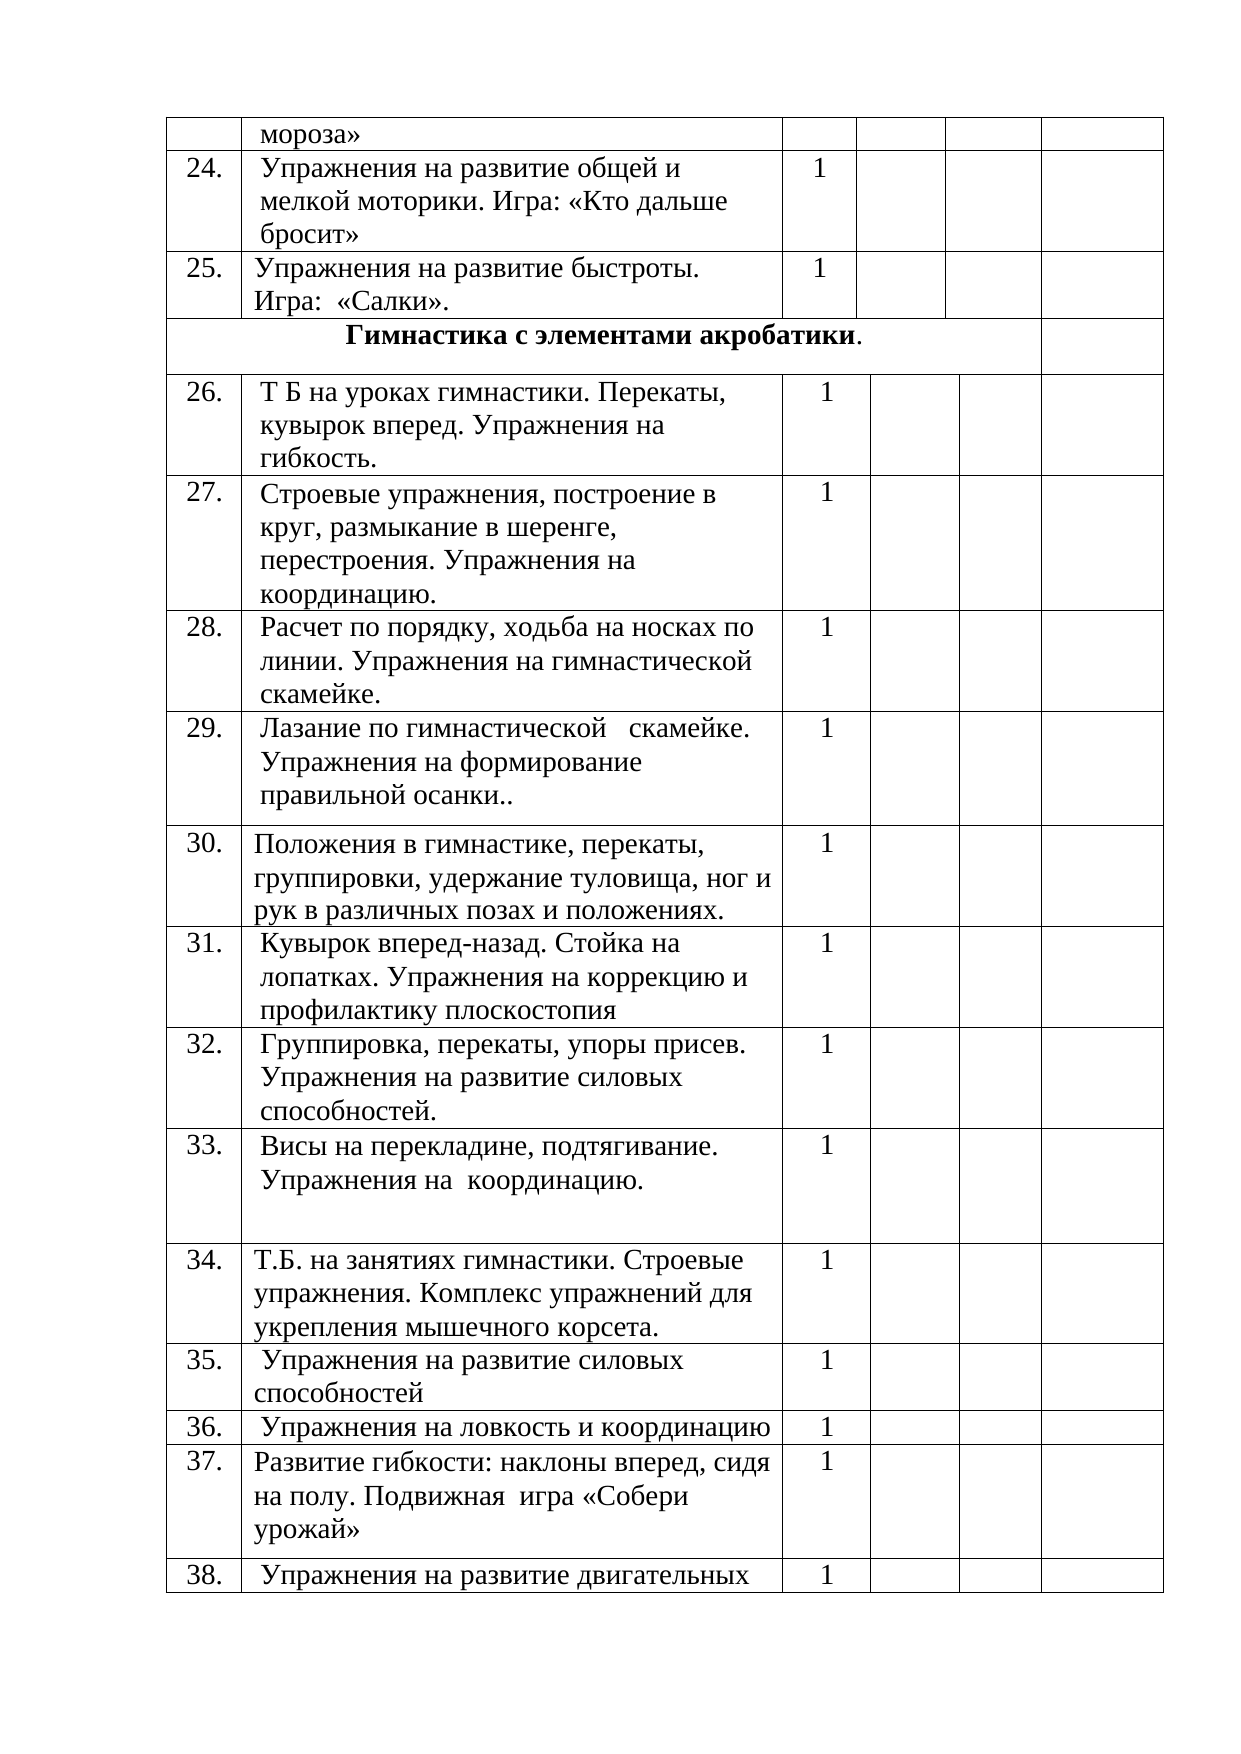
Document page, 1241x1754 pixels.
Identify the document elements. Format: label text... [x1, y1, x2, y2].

table_cell [960, 1559, 1041, 1592]
table_cell Упражнения на развитие общей и мелкой моторики. Игра: «Кто дальше бросит» [242, 151, 782, 251]
table_cell [857, 151, 945, 251]
table_cell Строевые упражнения, построение в круг, размыкание в шеренге, перестроения. Упражнения на координацию. [242, 476, 782, 610]
table_cell 1 [783, 1559, 870, 1592]
table_cell [1042, 476, 1163, 610]
table_cell [871, 1411, 959, 1443]
table_cell Кувырок вперед-назад. Стойка на лопатках. Упражнения на коррекцию и профилактику плоскостопия [242, 927, 782, 1027]
table_cell Расчет по порядку, ходьба на носках по линии. Упражнения на гимнастической скамейке. [242, 611, 782, 711]
table_cell 36. [167, 1411, 241, 1443]
table_cell [871, 375, 959, 475]
table_cell [1042, 1244, 1163, 1343]
table_cell [871, 1129, 959, 1242]
table_cell [960, 712, 1041, 825]
table_cell [960, 375, 1041, 475]
table_cell [1042, 1559, 1163, 1592]
table_cell 1 [783, 611, 870, 711]
table_header [946, 118, 1041, 150]
table_cell 1 [783, 826, 870, 926]
table_cell 1 [783, 1129, 870, 1242]
table_cell [1042, 1445, 1163, 1558]
table_cell [1042, 151, 1163, 251]
table_cell Упражнения на ловкость и координацию [242, 1411, 782, 1443]
table_cell [1042, 1129, 1163, 1242]
table_cell 38. [167, 1559, 241, 1592]
table_cell [1042, 252, 1163, 318]
table_cell [1042, 1411, 1163, 1443]
table_cell [1042, 712, 1163, 825]
table_cell [857, 252, 945, 318]
table_cell 27. [167, 476, 241, 610]
table_cell Группировка, перекаты, упоры присев. Упражнения на развитие силовых способностей. [242, 1028, 782, 1127]
table_cell [960, 826, 1041, 926]
table_header мороза» [242, 118, 782, 150]
table_header [857, 118, 945, 150]
table_cell 31. [167, 927, 241, 1027]
table_cell [871, 476, 959, 610]
table_cell [960, 1028, 1041, 1127]
table_cell Т.Б. на занятиях гимнастики. Строевые упражнения. Комплекс упражнений для укрепления мышечного корсета. [242, 1244, 782, 1343]
table_cell [871, 712, 959, 825]
table_cell [871, 1028, 959, 1127]
table_cell 30. [167, 826, 241, 926]
table_cell [960, 1411, 1041, 1443]
table_cell [1042, 319, 1163, 374]
table_cell Т Б на уроках гимнастики. Перекаты, кувырок вперед. Упражнения на гибкость. [242, 375, 782, 475]
table_cell Висы на перекладине, подтягивание. Упражнения на координацию. [242, 1129, 782, 1242]
table_header [1042, 118, 1163, 150]
table_cell [960, 927, 1041, 1027]
table_cell 1 [783, 927, 870, 1027]
table_cell 1 [783, 151, 856, 251]
table_cell [960, 476, 1041, 610]
table_cell [871, 611, 959, 711]
table_cell 1 [783, 1344, 870, 1410]
table_cell [871, 1445, 959, 1558]
table_cell 37. [167, 1445, 241, 1558]
table_cell [946, 151, 1041, 251]
table_cell [960, 1244, 1041, 1343]
table_cell [871, 927, 959, 1027]
table_cell [960, 611, 1041, 711]
table_cell 1 [783, 476, 870, 610]
table_cell 32. [167, 1028, 241, 1127]
table_cell [1042, 927, 1163, 1027]
table_cell Положения в гимнастике, перекаты, группировки, удержание туловища, ног и рук в различных позах и положениях. [242, 826, 782, 926]
table_cell Гимнастика с элементами акробатики. [167, 319, 1041, 374]
table_cell Лазание по гимнастической скамейке. Упражнения на формирование правильной осанки.. [242, 712, 782, 825]
table_cell 1 [783, 1411, 870, 1443]
table_cell [1042, 611, 1163, 711]
table_header [167, 118, 241, 150]
table_cell 29. [167, 712, 241, 825]
table_cell [960, 1129, 1041, 1242]
table_cell [871, 1559, 959, 1592]
table_cell 1 [783, 252, 856, 318]
table_cell Упражнения на развитие силовых способностей [242, 1344, 782, 1410]
table_header [783, 118, 856, 150]
table_cell Упражнения на развитие быстроты. Игра: «Салки». [242, 252, 782, 318]
table_cell 35. [167, 1344, 241, 1410]
table_cell 25. [167, 252, 241, 318]
table_cell [960, 1344, 1041, 1410]
table_cell 1 [783, 1244, 870, 1343]
table_cell [1042, 826, 1163, 926]
table_cell Развитие гибкости: наклоны вперед, сидя на полу. Подвижная игра «Собери урожай» [242, 1445, 782, 1558]
table_cell [946, 252, 1041, 318]
table_cell 24. [167, 151, 241, 251]
table_cell 1 [783, 375, 870, 475]
table_cell [871, 826, 959, 926]
table_cell [1042, 1344, 1163, 1410]
table_cell Упражнения на развитие двигательных [242, 1559, 782, 1592]
table_cell [960, 1445, 1041, 1558]
table_cell 26. [167, 375, 241, 475]
table_cell 28. [167, 611, 241, 711]
table_cell [871, 1244, 959, 1343]
table_cell 1 [783, 712, 870, 825]
table_cell 33. [167, 1129, 241, 1242]
table_cell 1 [783, 1445, 870, 1558]
table_cell [871, 1344, 959, 1410]
table_cell 34. [167, 1244, 241, 1343]
table_cell [1042, 1028, 1163, 1127]
table_cell [1042, 375, 1163, 475]
table_cell 1 [783, 1028, 870, 1127]
